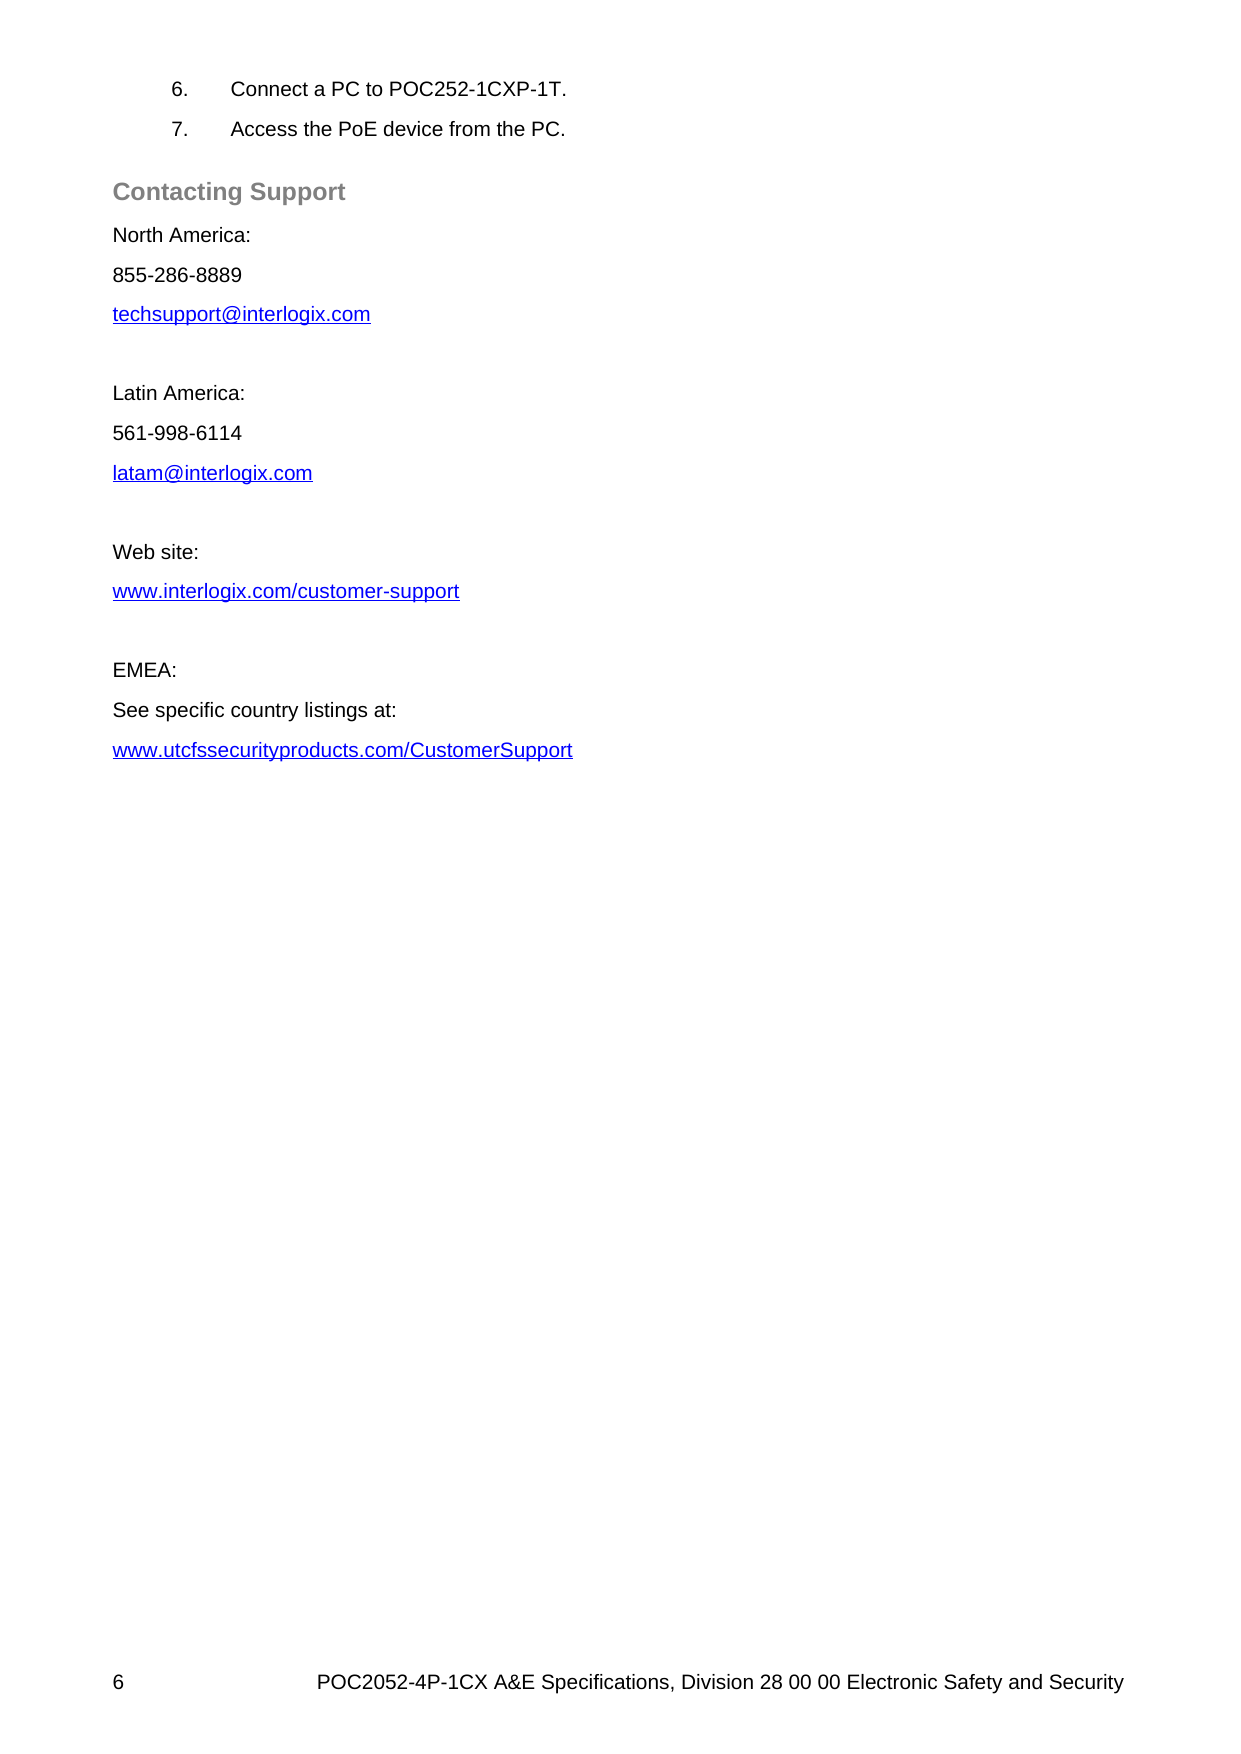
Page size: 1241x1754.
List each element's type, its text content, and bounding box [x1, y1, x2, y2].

subtitle Access the PoE device from the PC. [171, 114, 1165, 142]
text EMEA: [112, 656, 1165, 683]
text www.interlogix.com/customer-support [112, 577, 1165, 604]
text www.utcfssecurityproducts.com/CustomerSupport [112, 735, 1165, 762]
text See specific country listings at: [112, 696, 1165, 723]
text Latin America: [112, 379, 1165, 406]
text Web site: [112, 537, 1165, 564]
text 855-286-8889 [112, 260, 1165, 287]
subtitle Connect a PC to POC252-1CXP-1T. [171, 75, 1165, 102]
text Contacting Support [112, 167, 1165, 208]
text latam@interlogix.com [112, 458, 1165, 485]
text techsupport@interlogix.com [112, 300, 1165, 327]
text 561-998-6114 [112, 419, 1165, 446]
text North America: [112, 221, 1165, 248]
